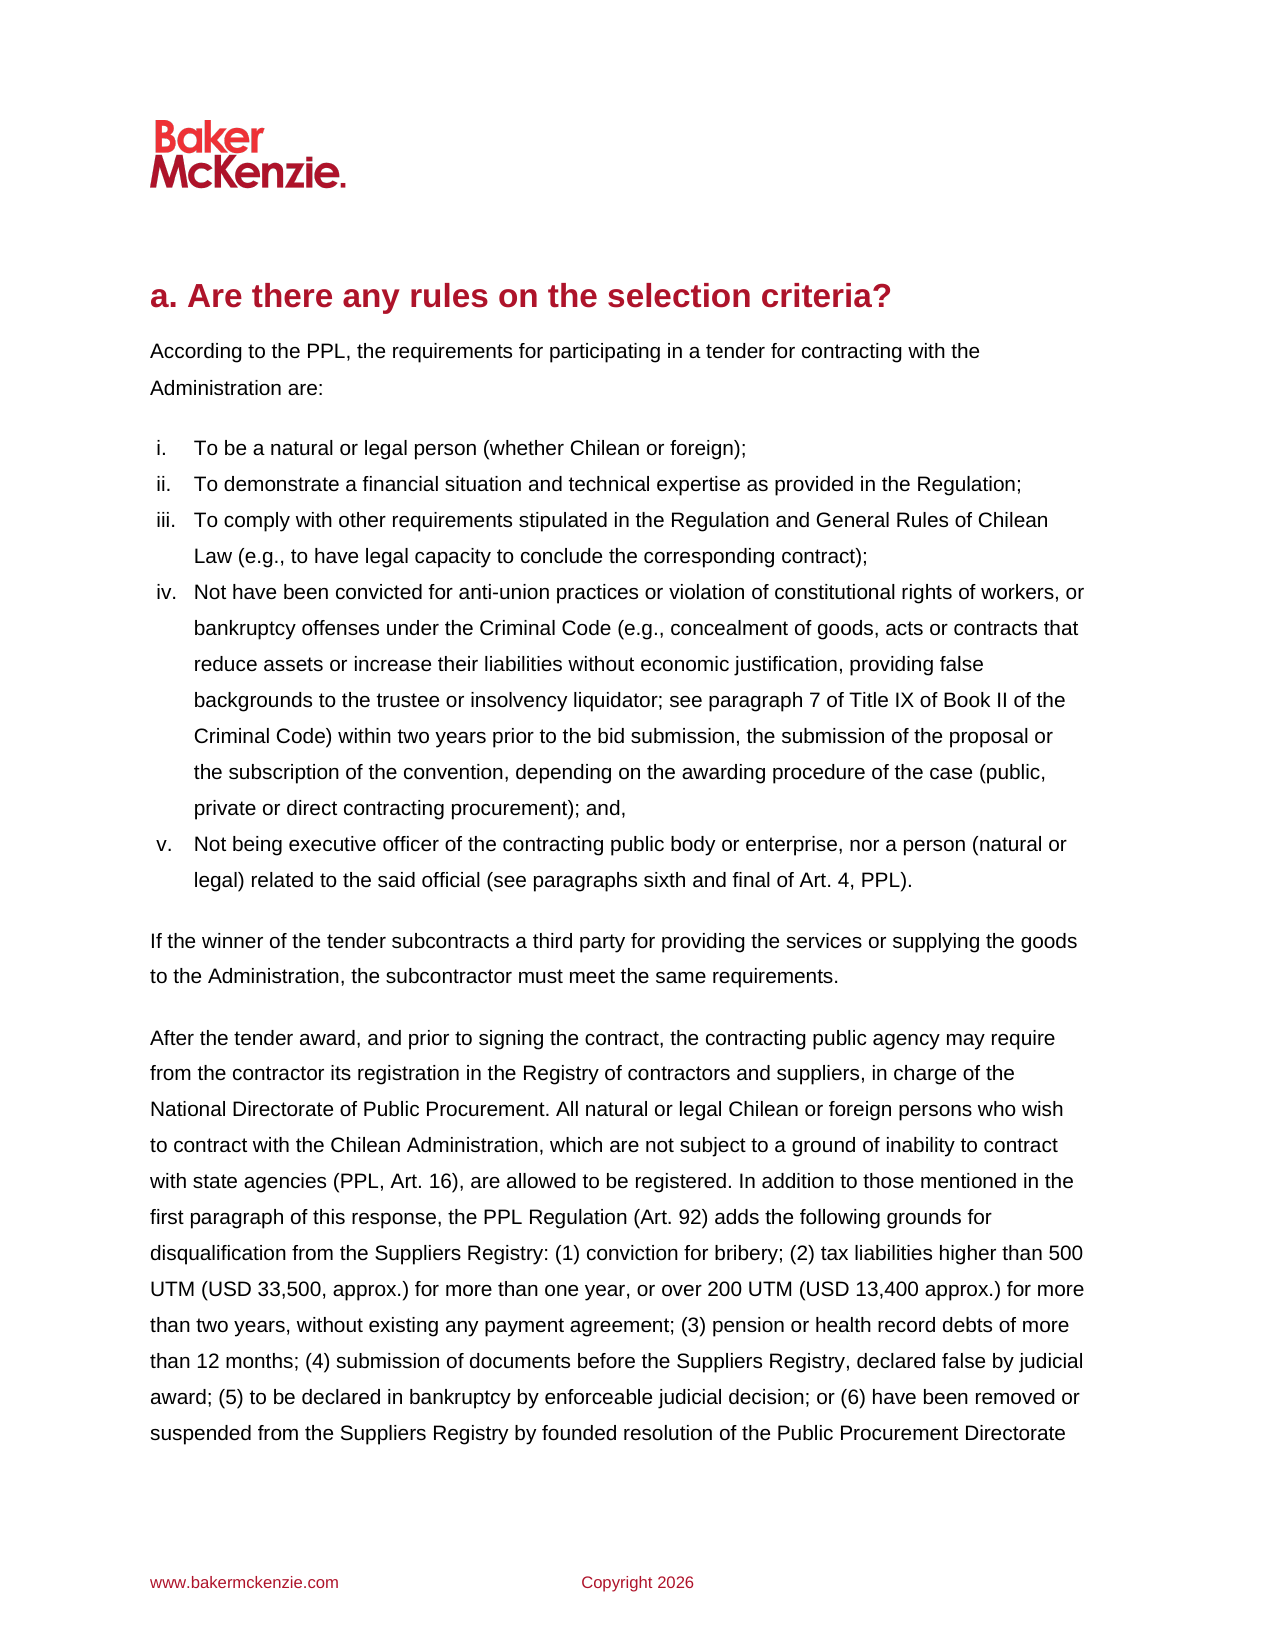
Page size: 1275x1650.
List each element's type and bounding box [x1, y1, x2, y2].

picture [150, 120, 346, 189]
